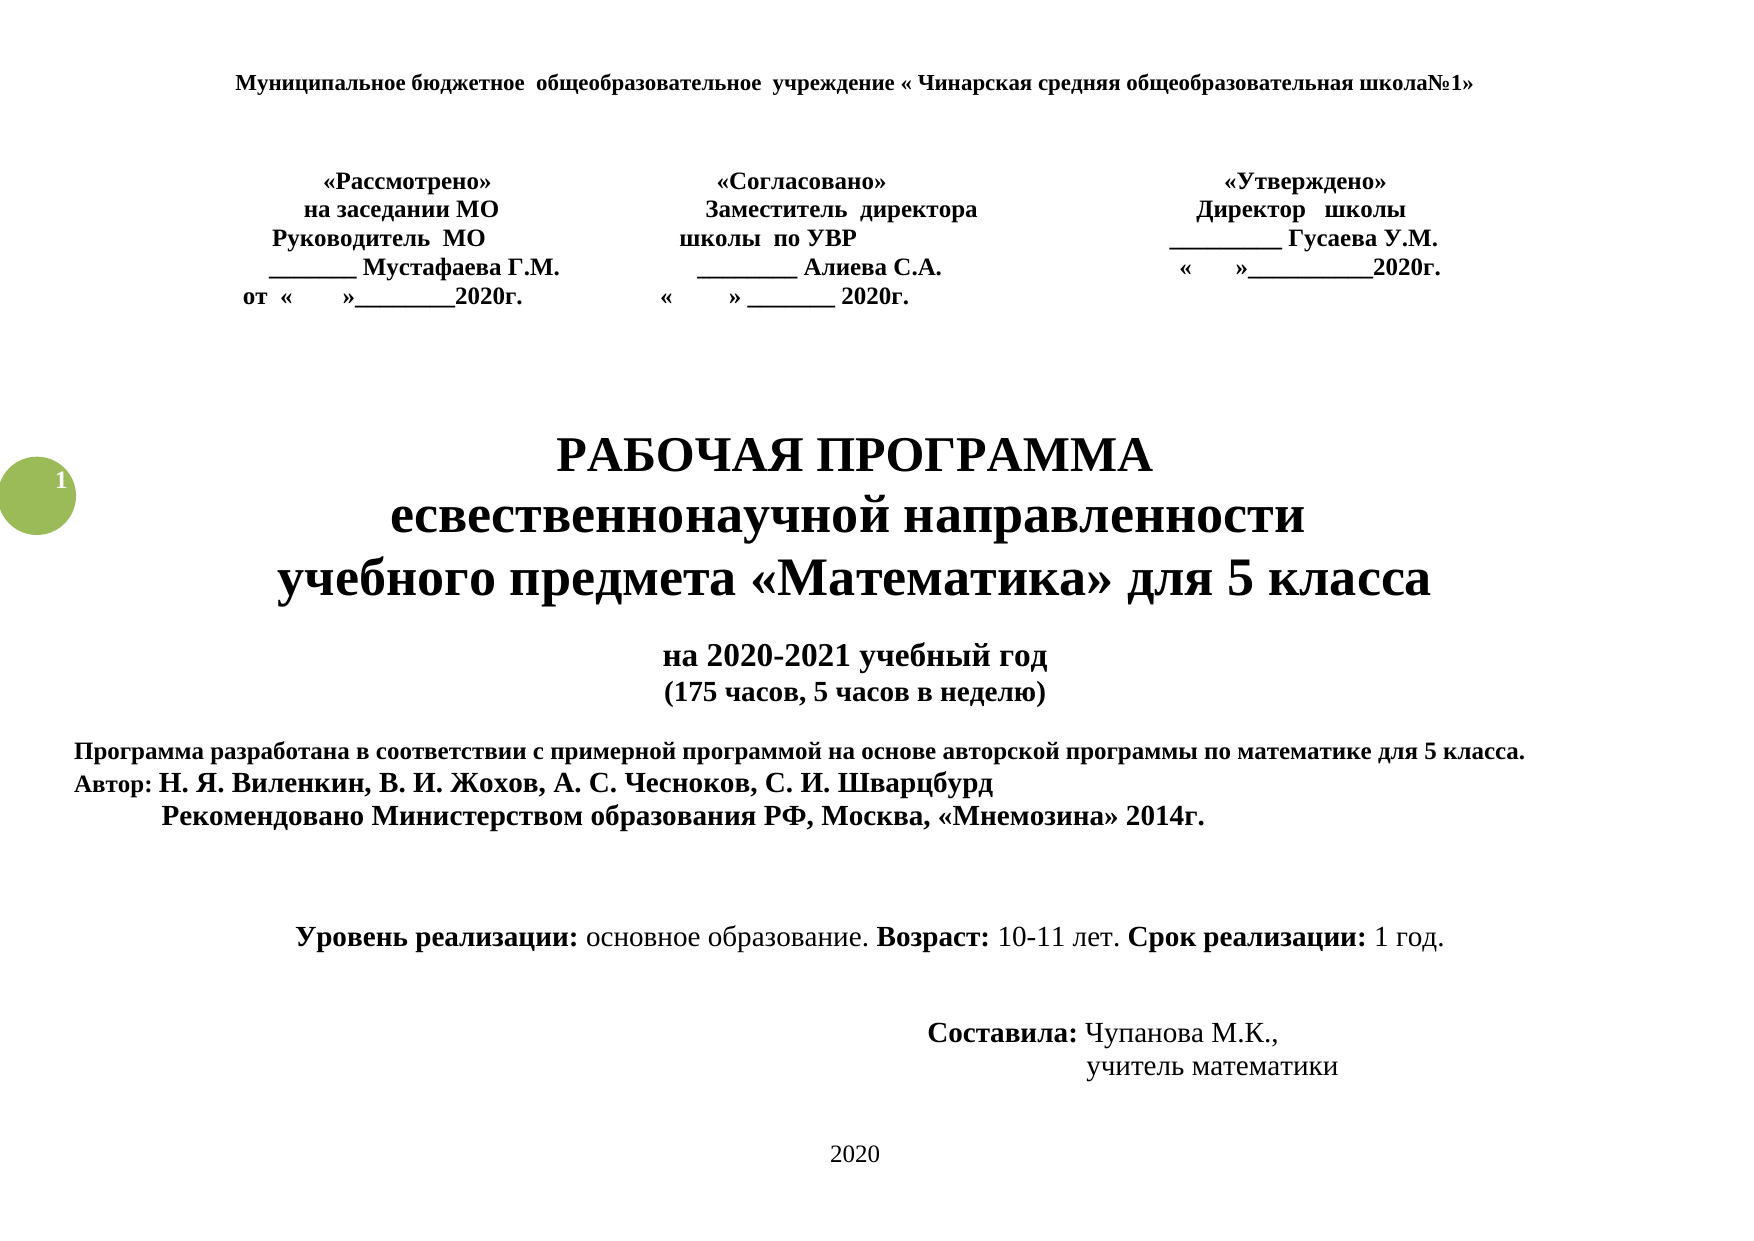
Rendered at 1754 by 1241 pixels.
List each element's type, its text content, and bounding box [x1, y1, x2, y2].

text от « »________2020г. « » _______ 2020г. [74, 281, 1636, 309]
text на заседании МО Заместитель директора Директор школы [74, 194, 1636, 223]
subtitle Муниципальное бюджетное общеобразовательное учреждение « Чинарская средняя общеобразовательная школа№1» [74, 68, 1636, 121]
text Программа разработана в соответствии с примерной программой на основе авторской программы по математике для 5 класса. Автор: Н. Я. Виленкин, В. И. Жохов, А. С. Чесноков, С. И. Шварцбурд Рекомендовано Министерством образования РФ, Москва, «Мнемозина» 2014г. [74, 736, 1636, 832]
text (175 часов, 5 часов в неделю) [74, 674, 1636, 707]
text Руководитель МО школы по УВР _________ Гусаева У.М. [74, 223, 1636, 252]
text РАБОЧАЯ ПРОГРАММА [74, 424, 1636, 482]
text есвественнонаучной направленности учебного предмета «Математика» для 5 класса [74, 482, 1636, 635]
text _______ Мустафаева Г.М. ________ Алиева С.А. « »__________2020г. [74, 252, 1636, 281]
text на 2020-2021 учебный год [74, 635, 1636, 674]
text «Рассмотрено» «Согласовано» «Утверждено» [74, 166, 1636, 194]
text Уровень реализации: основное образование. Возраст: 10-11 лет. Срок реализации: 1 год. [103, 919, 1636, 952]
text 2020 [74, 1111, 1636, 1168]
text Составила: Чупанова М.К., учитель математики [74, 1015, 1636, 1082]
